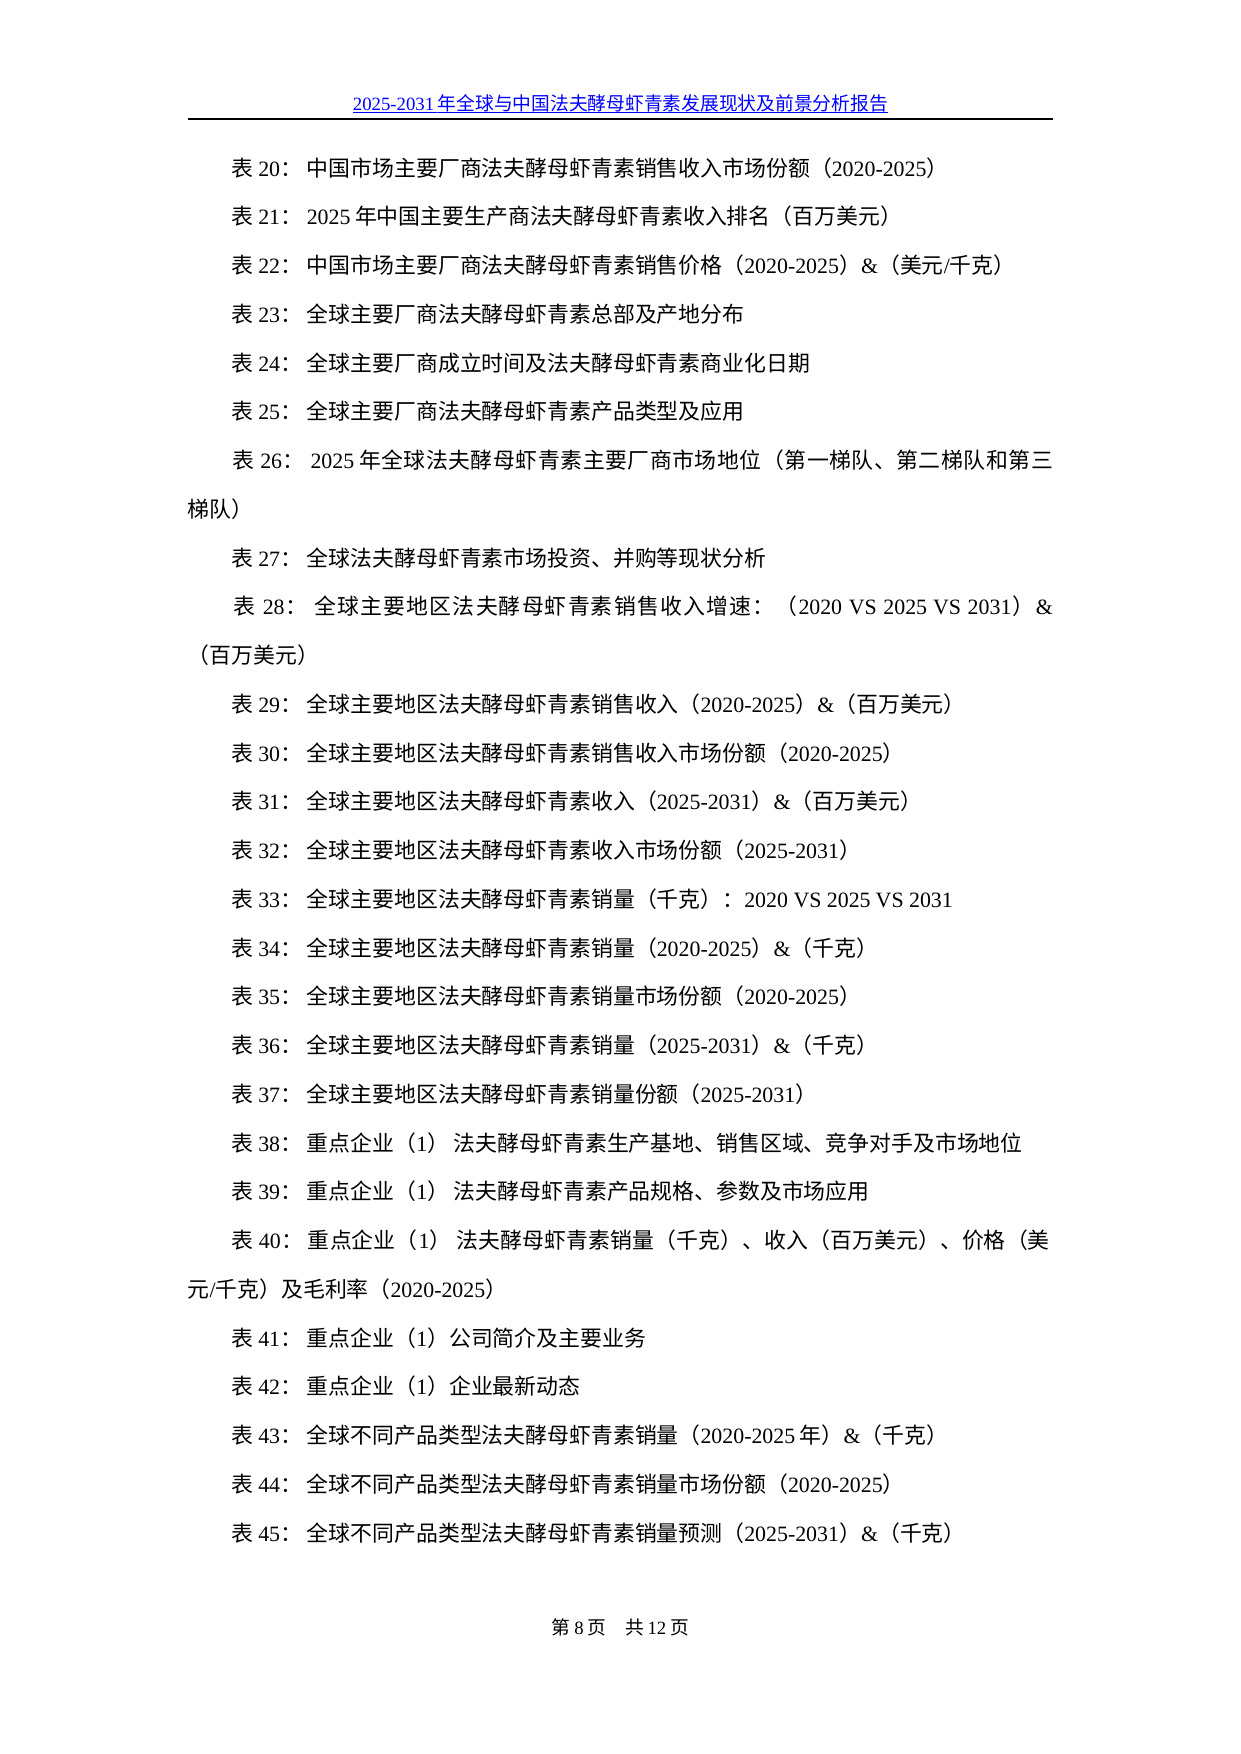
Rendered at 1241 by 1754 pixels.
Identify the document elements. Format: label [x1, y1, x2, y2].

text [187, 150, 1053, 1548]
